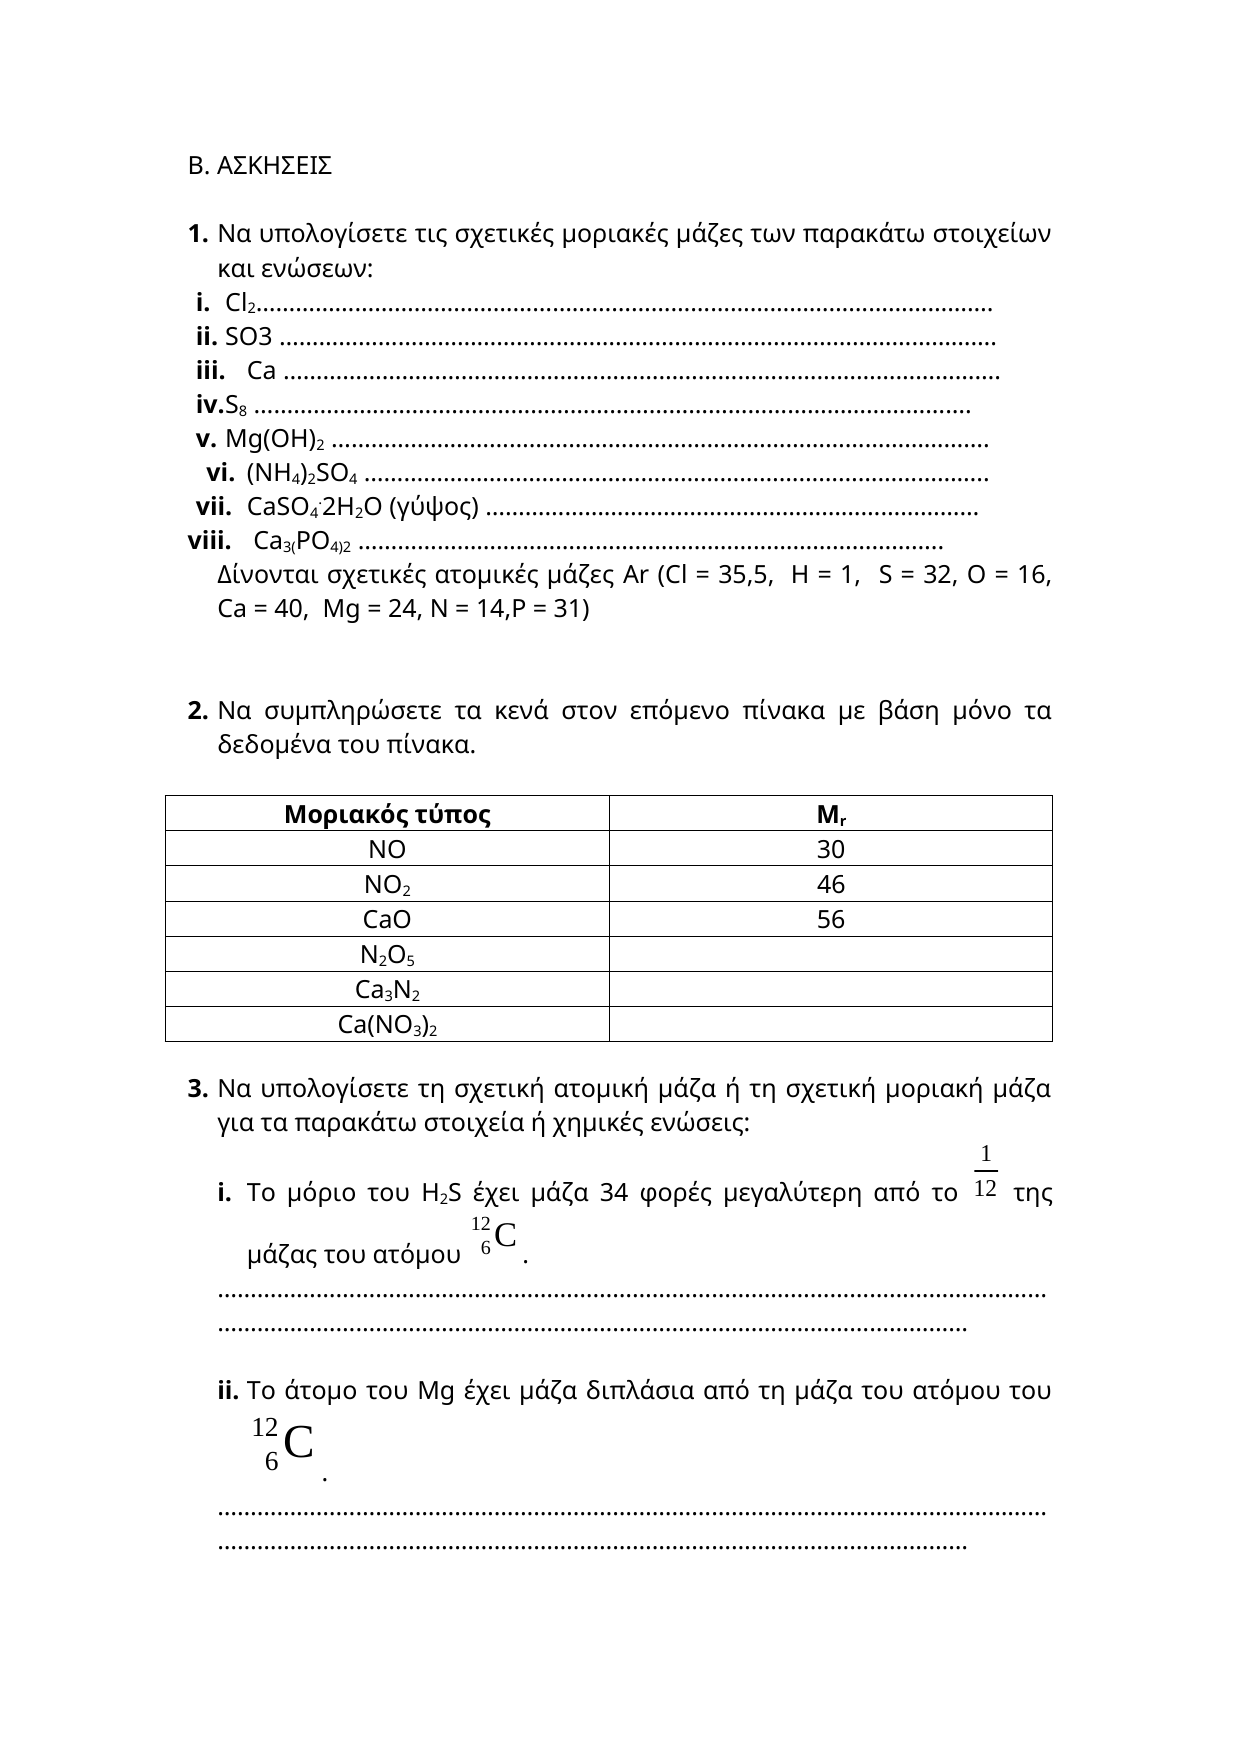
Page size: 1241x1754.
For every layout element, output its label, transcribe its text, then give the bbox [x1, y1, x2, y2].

table_cell CaO [166, 902, 609, 936]
list CaSO4.2H2O (γύψος) ………………………………………………………………… [196, 489, 1053, 523]
list (NH4)2SO4 ………………………………………………………………………………….. [187, 454, 1053, 489]
table_cell 56 [610, 902, 1052, 936]
table_cell [610, 937, 1052, 971]
list Να συμπληρώσετε τα κενά στον επόμενο πίνακα με βάση μόνο τα δεδομένα του πίνακα. [187, 693, 1053, 761]
list Ca ………………………………………………………………………………………………. [196, 352, 1053, 386]
list Ca3(PO4)2 …………………………………………………………………………….. [187, 523, 1053, 557]
table_cell ΝΟ [166, 831, 609, 865]
list S8 ………………………………………………………………………………………………. [196, 386, 1053, 421]
text Β. ΑΣΚΗΣΕΙΣ [187, 131, 1053, 182]
table_cell ΝΟ2 [166, 866, 609, 901]
table_cell 30 [610, 831, 1052, 865]
table_header Μr [610, 796, 1052, 830]
table_cell Ca(NO3)2 [166, 1007, 609, 1041]
table_cell [610, 972, 1052, 1006]
list Το άτομο του Mg έχει μάζα διπλάσια από τη μάζα του ατόμου του . [217, 1373, 1053, 1489]
list SO3 ………………………………………………………………………………………………. [196, 318, 1053, 352]
list Να υπολογίσετε τις σχετικές μοριακές μάζες των παρακάτω στοιχείων και ενώσεων: [187, 216, 1053, 284]
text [217, 1270, 1053, 1338]
list Το μόριο του H2S έχει μάζα 34 φορές μεγαλύτερη από το της μάζας του ατόμου . [217, 1139, 1053, 1270]
table_cell 46 [610, 866, 1052, 901]
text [217, 1489, 1053, 1557]
table_cell [610, 1007, 1052, 1041]
text Δίνονται σχετικές ατομικές μάζες Ar (Cl = 35,5, Η = 1, S = 32, O = 16, Ca = 40, Mg = 24, N = 14,P = 31) [217, 557, 1053, 625]
table_header Μοριακός τύπος [166, 796, 609, 830]
list Cl2…………………………………………………………………………………………………. [196, 284, 1053, 318]
list Mg(OH)2 ………………………………………………………………………………………. [196, 421, 1053, 454]
table_cell N2O5 [166, 937, 609, 971]
list Να υπολογίσετε τη σχετική ατομική μάζα ή τη σχετική μοριακή μάζα για τα παρακάτω στοιχεία ή χημικές ενώσεις: [187, 1071, 1053, 1139]
table_cell Ca3N2 [166, 972, 609, 1006]
